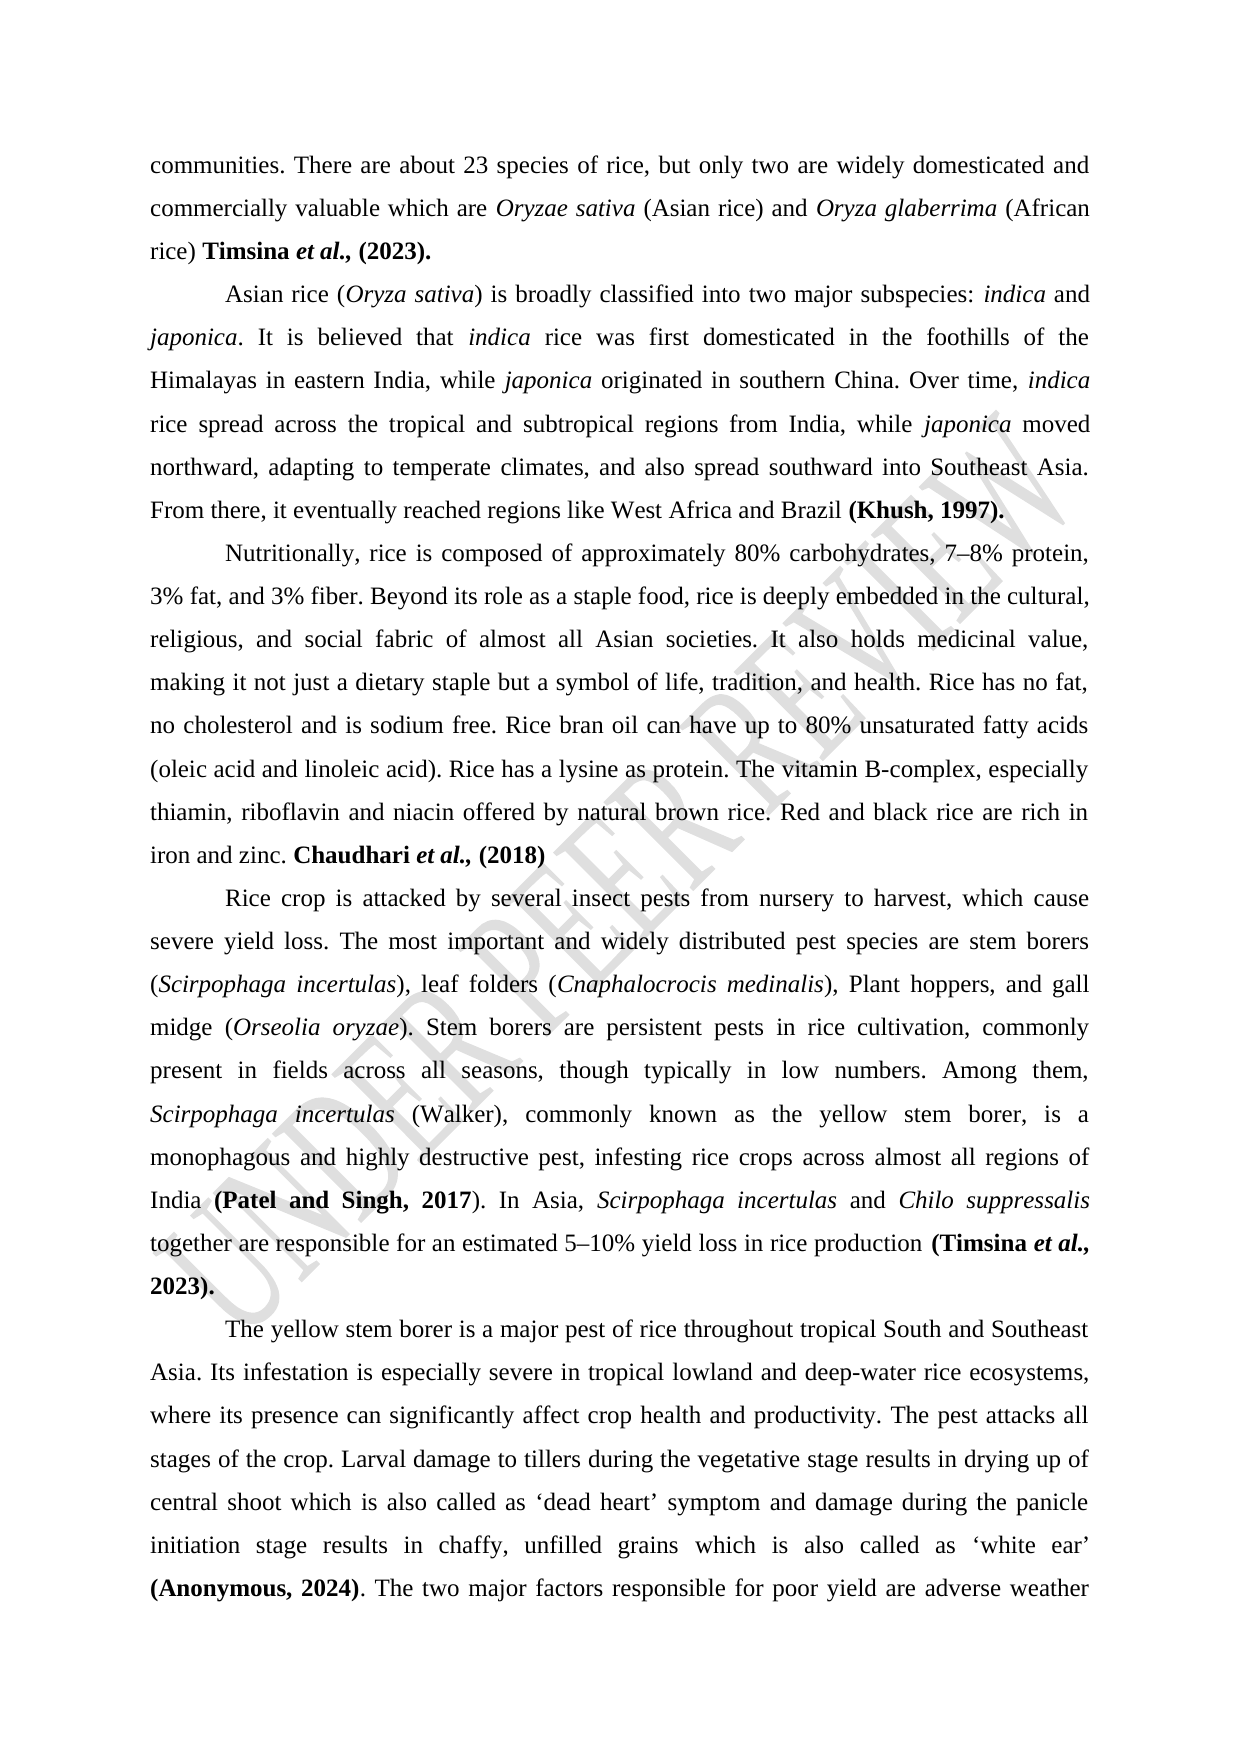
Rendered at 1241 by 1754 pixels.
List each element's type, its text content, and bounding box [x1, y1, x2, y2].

text Rice crop is attacked by several insect pests from nursery to harvest, which cause severe yield loss. The most important and widely distributed pest species are stem borers (Scirpophaga incertulas), leaf folders (Cnaphalocrocis medinalis), Plant hoppers, and gall midge (Orseolia oryzae). Stem borers are persistent pests in rice cultivation, commonly present in fields across all seasons, though typically in low numbers. Among them, Scirpophaga incertulas (Walker), commonly known as the yellow stem borer, is a monophagous and highly destructive pest, infesting rice crops across almost all regions of India (Patel and Singh, 2017). In Asia, Scirpophaga incertulas and Chilo suppressalis together are responsible for an estimated 5–10% yield loss in rice production (Timsina et al., 2023). [150, 883, 1090, 1300]
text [150, 1314, 1090, 1602]
text Asian rice (Oryza sativa) is broadly classified into two major subspecies: indica and japonica. It is believed that indica rice was first domesticated in the foothills of the Himalayas in eastern India, while japonica originated in southern China. Over time, indica rice spread across the tropical and subtropical regions from India, while japonica moved northward, adapting to temperate climates, and also spread southward into Southeast Asia. From there, it eventually reached regions like West Africa and Brazil (Khush, 1997). [150, 279, 1090, 524]
text Nutritionally, rice is composed of approximately 80% carbohydrates, 7–8% protein, 3% fat, and 3% fiber. Beyond its role as a staple food, rice is deeply embedded in the cultural, religious, and social fabric of almost all Asian societies. It also holds medicinal value, making it not just a dietary staple but a symbol of life, tradition, and health. Rice has no fat, no cholesterol and is sodium free. Rice bran oil can have up to 80% unsaturated fatty acids (oleic acid and linoleic acid). Rice has a lysine as protein. The vitamin B-complex, especially thiamin, riboflavin and niacin offered by natural brown rice. Red and black rice are rich in iron and zinc. Chaudhari et al., (2018) [150, 538, 1090, 869]
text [150, 150, 1090, 265]
